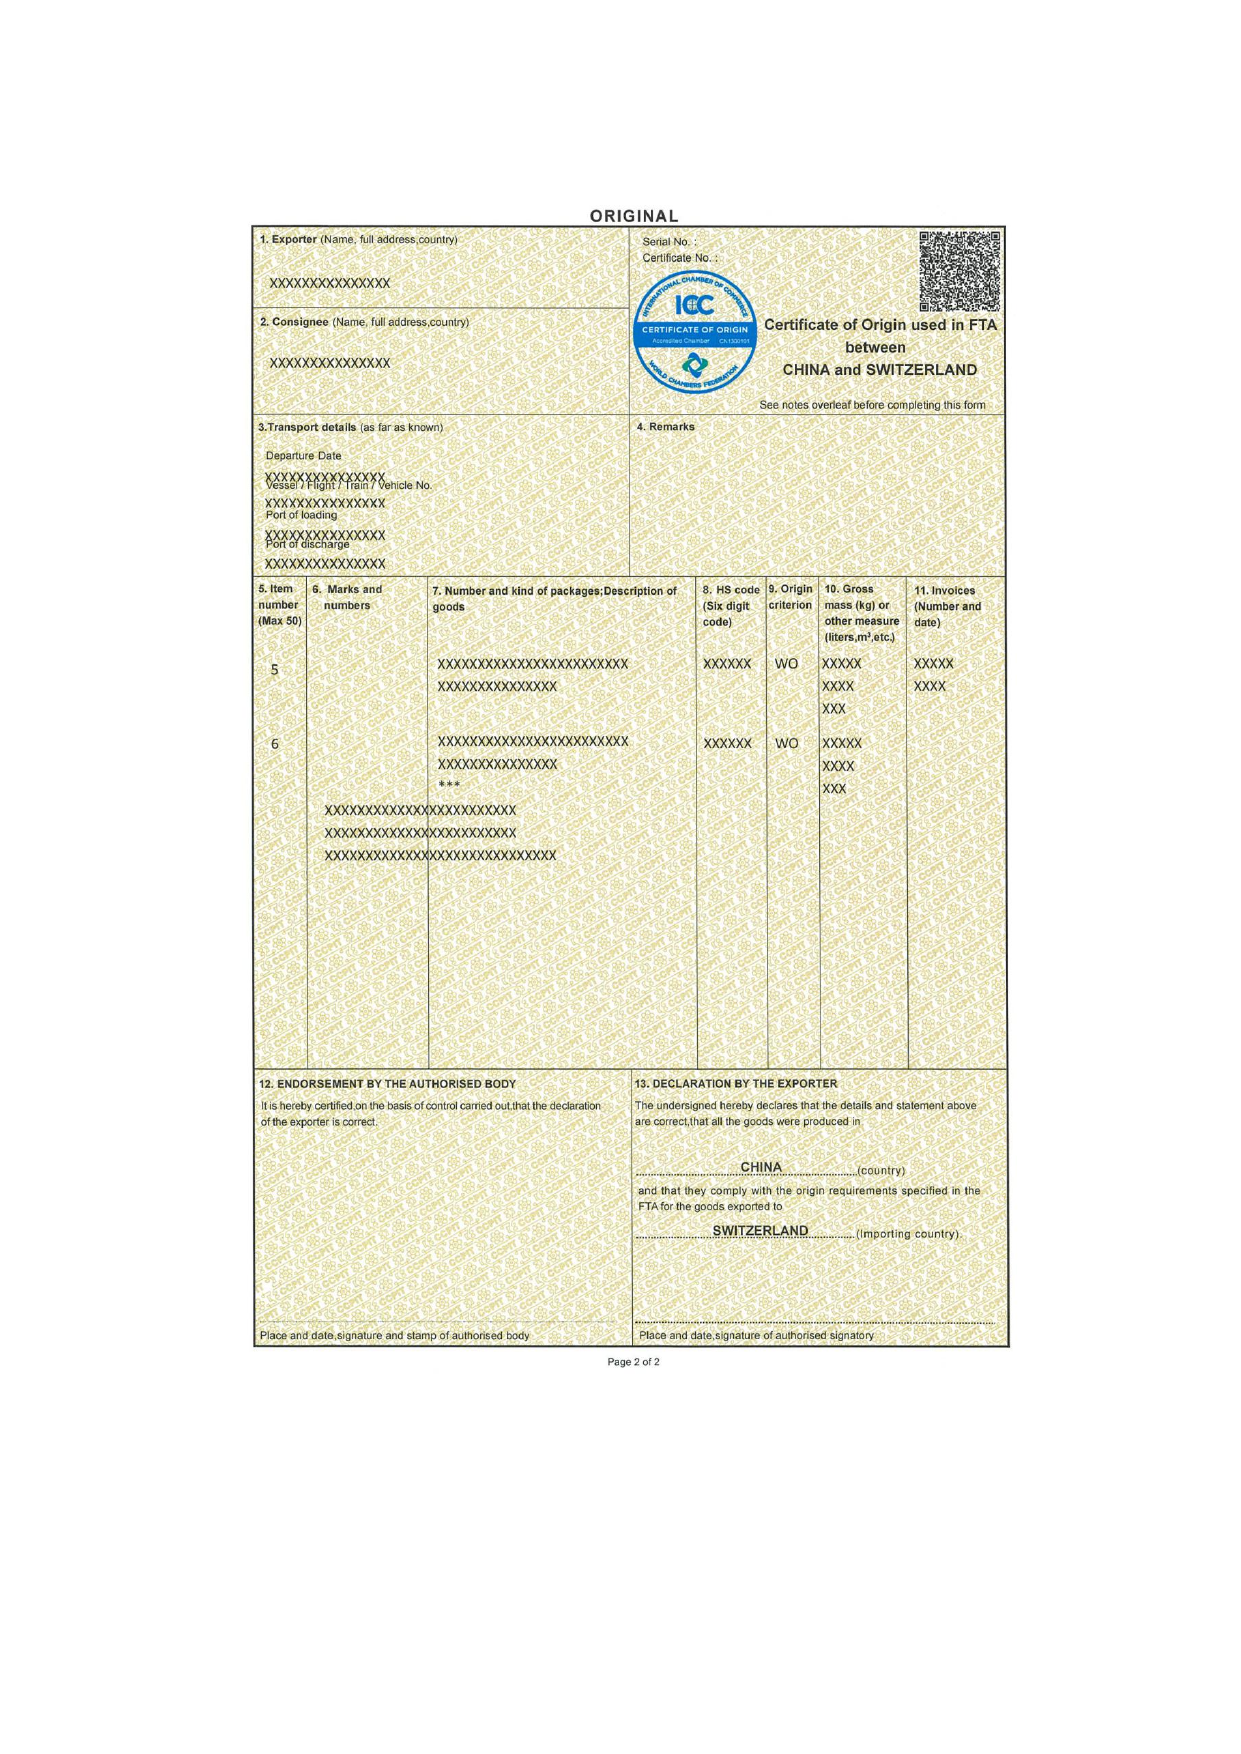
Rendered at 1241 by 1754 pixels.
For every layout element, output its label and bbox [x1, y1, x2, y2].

picture [187, 162, 1053, 1386]
